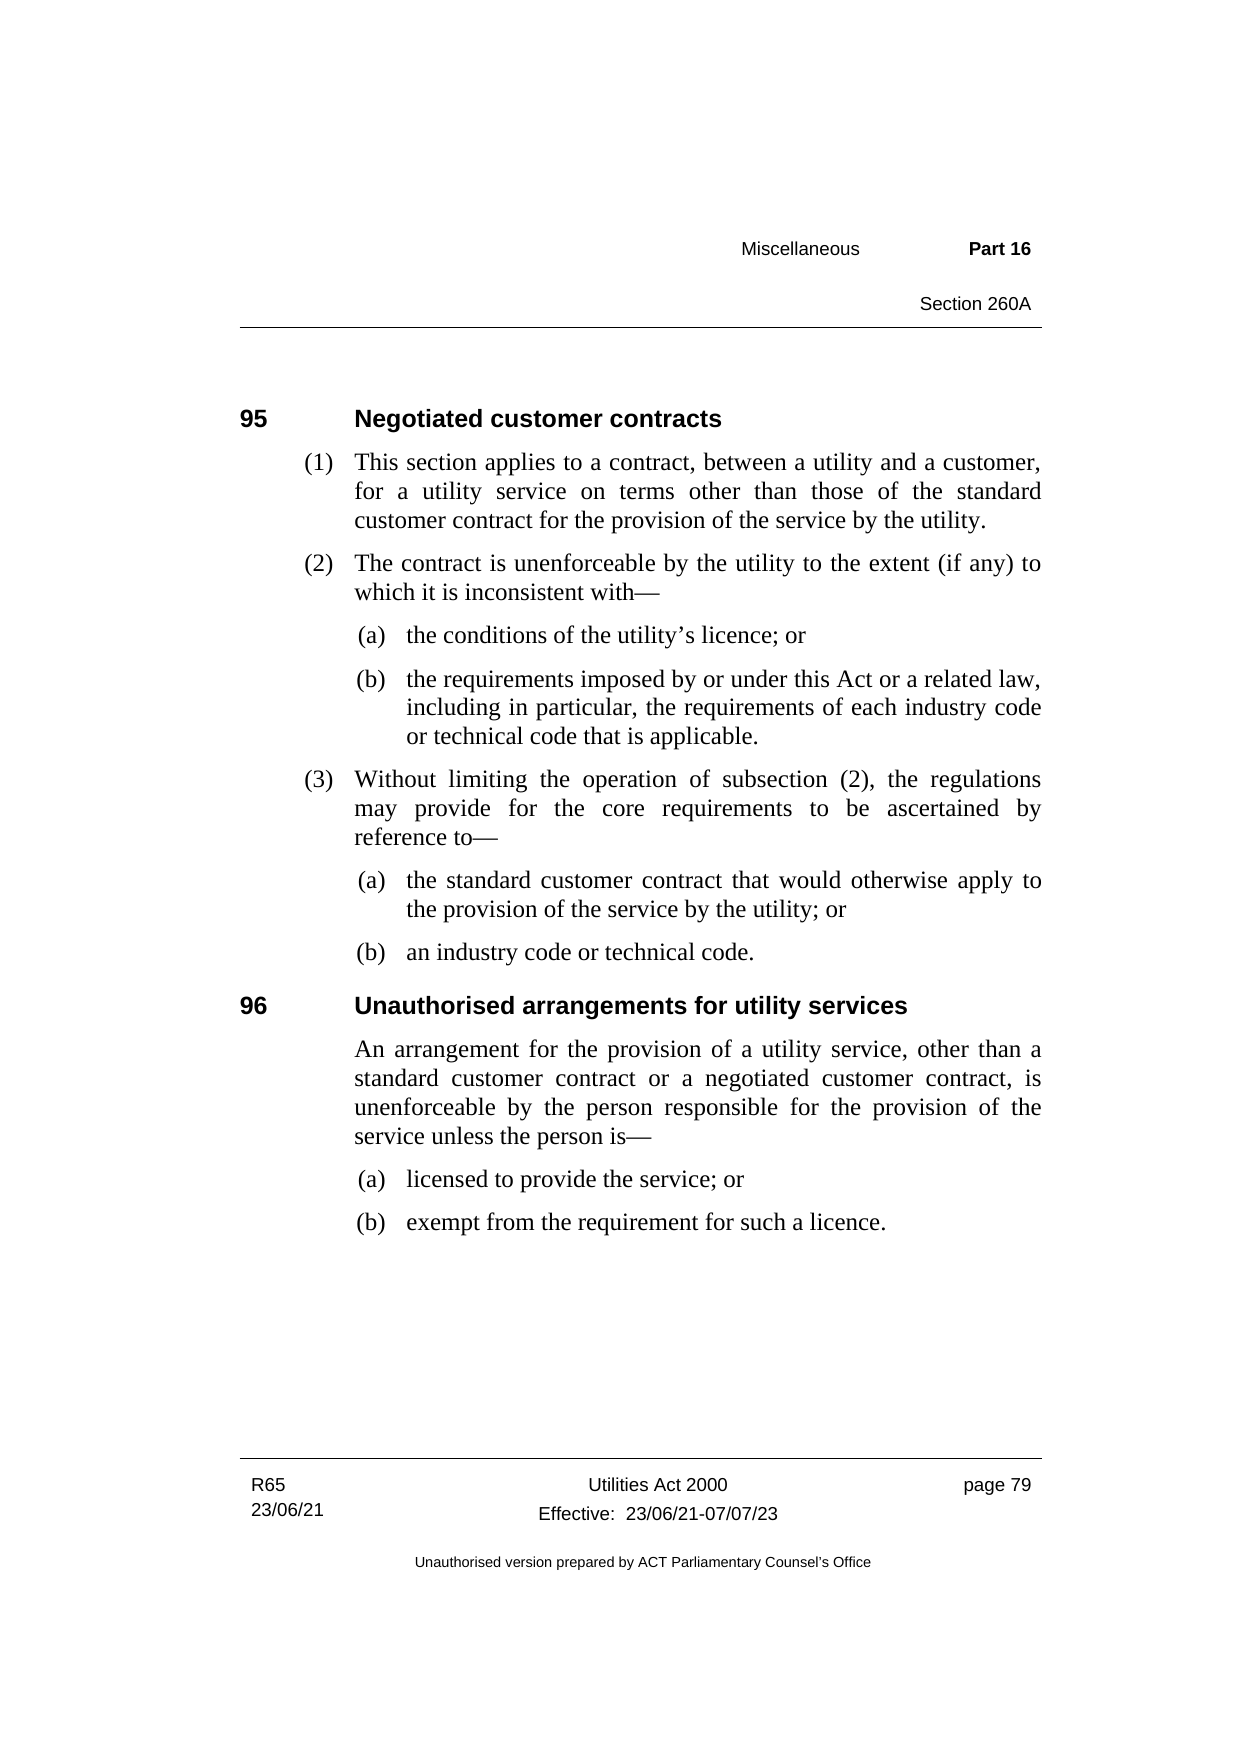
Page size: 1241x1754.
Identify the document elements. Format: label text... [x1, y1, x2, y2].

text An arrangement for the provision of a utility service, other than a standard customer contract or a negotiated customer contract, is unenforceable by the person responsible for the provision of the service unless the person is— [354, 1034, 1042, 1149]
text (1) This section applies to a contract, between a utility and a customer, for a utility service on terms other than those of the standard customer contract for the provision of the service by the utility. [239, 447, 1042, 534]
text (a) the standard customer contract that would otherwise apply to the provision of the service by the utility; or [239, 865, 1042, 923]
text (b) an industry code or technical code. [239, 937, 1042, 966]
text 96 Unauthorised arrangements for utility services [239, 991, 1042, 1020]
text (2) The contract is unenforceable by the utility to the extent (if any) to which it is inconsistent with— [239, 548, 1042, 606]
text (a) the conditions of the utility’s licence; or [239, 620, 1042, 649]
text (3) Without limiting the operation of subsection (2), the regulations may provide for the core requirements to be ascertained by reference to— [239, 764, 1042, 851]
text (b) exempt from the requirement for such a licence. [239, 1207, 1042, 1236]
text (a) licensed to provide the service; or [239, 1164, 1042, 1193]
text (b) the requirements imposed by or under this Act or a related law, including in particular, the requirements of each industry code or technical code that is applicable. [239, 664, 1042, 750]
text 95 Negotiated customer contracts [239, 404, 1042, 433]
